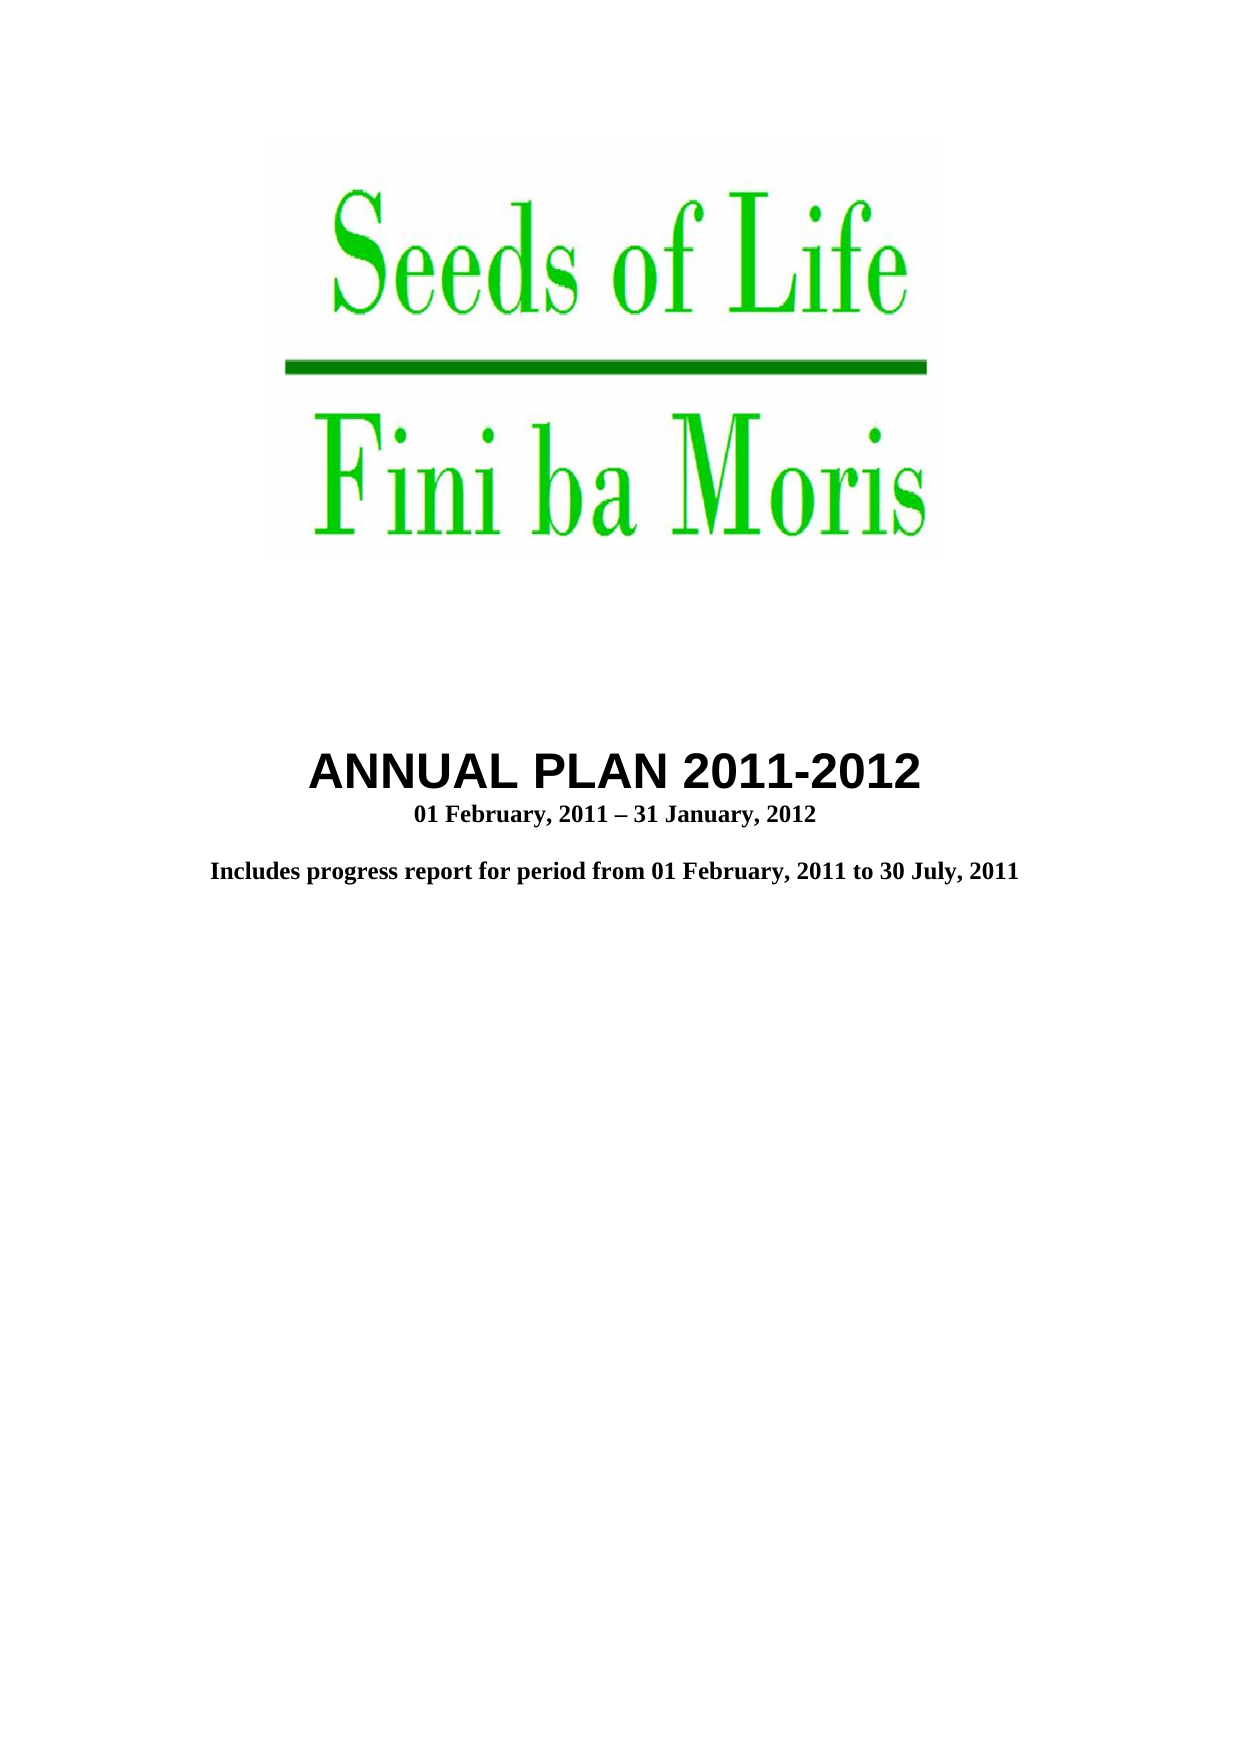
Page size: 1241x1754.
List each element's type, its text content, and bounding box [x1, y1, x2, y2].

picture [268, 135, 956, 557]
text Includes progress report for period from 01 February, 2011 to 30 July, 2011 [118, 856, 1111, 885]
subtitle 01 February, 2011 – 31 January, 2012 [118, 799, 1111, 827]
text ANNUAL PLAN 2011-2012 [118, 741, 1111, 799]
